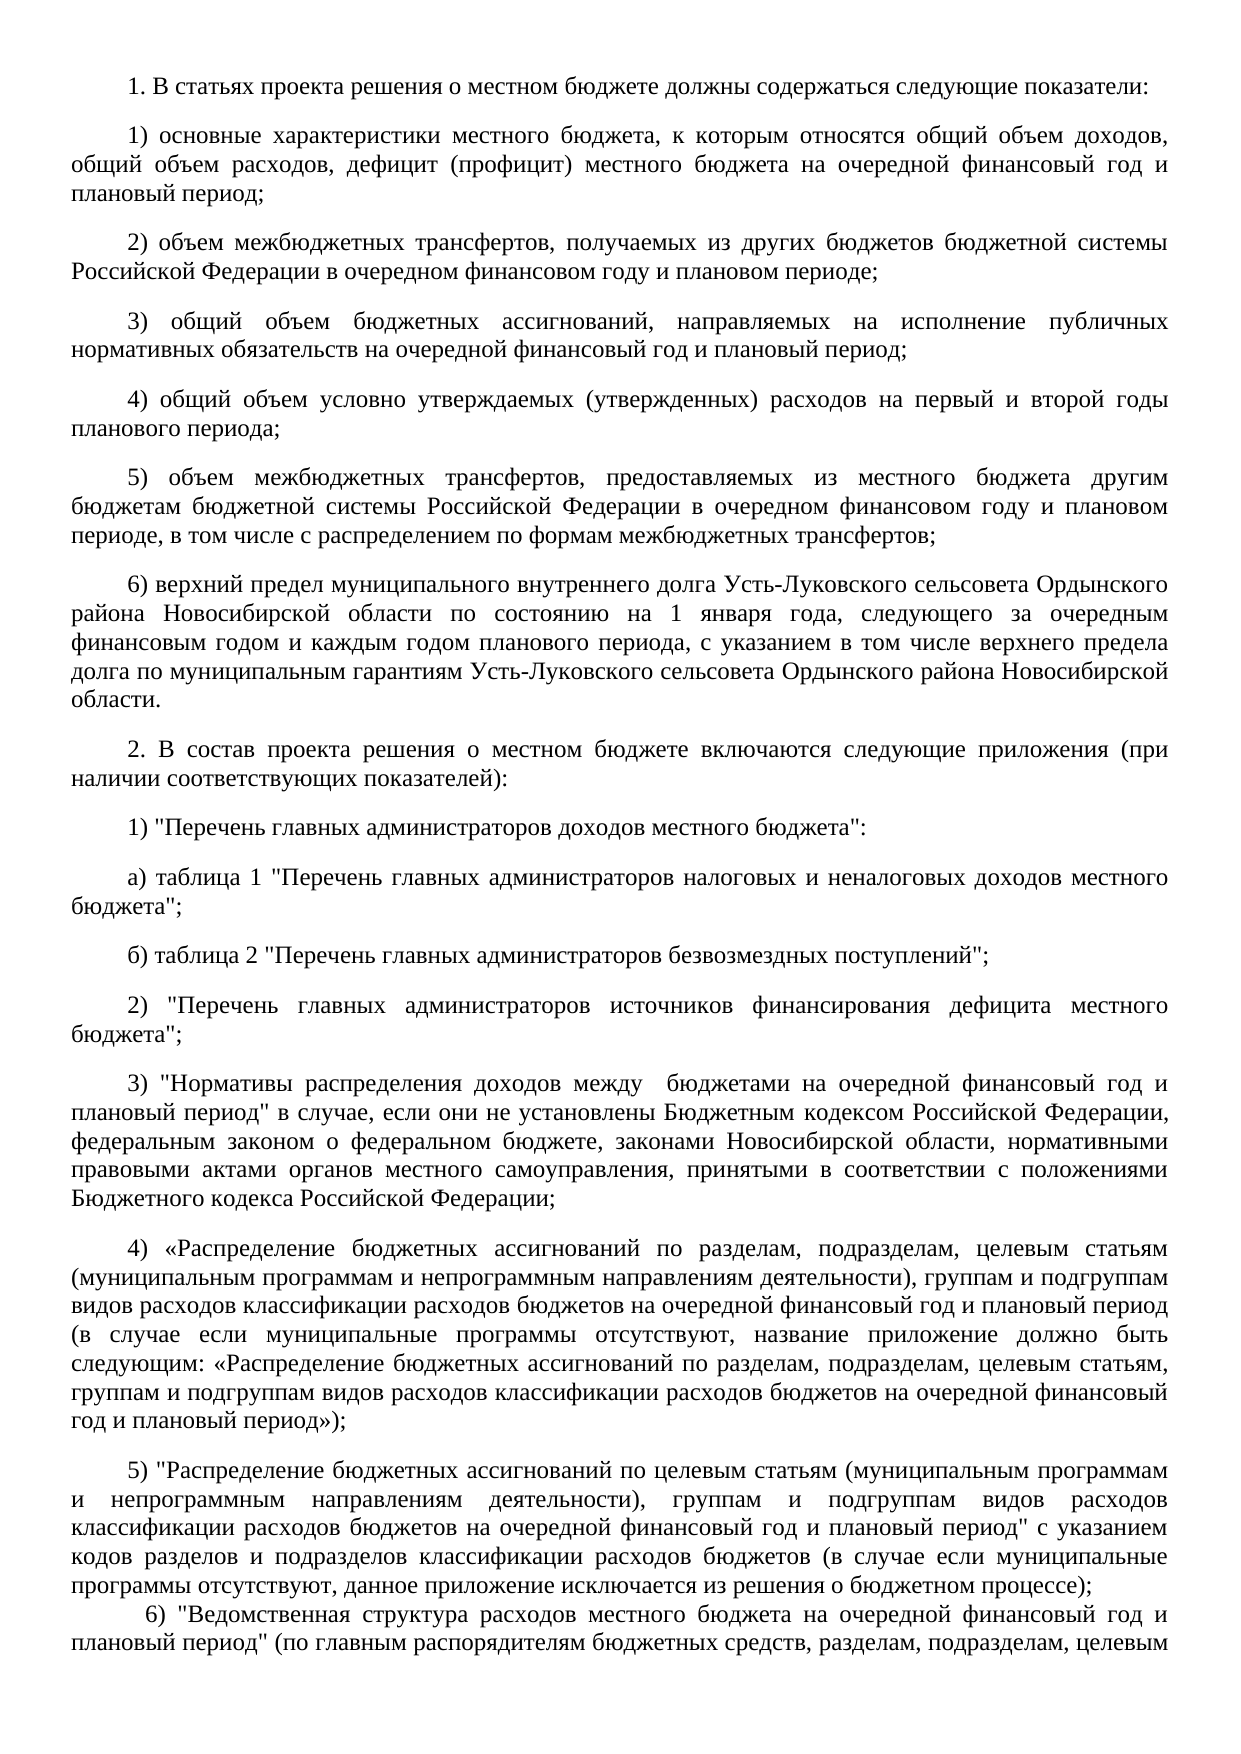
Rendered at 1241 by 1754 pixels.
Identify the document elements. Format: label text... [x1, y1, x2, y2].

text 2) "Перечень главных администраторов источников финансирования дефицита местного бюджета"; [71, 990, 1169, 1047]
text 1) "Перечень главных администраторов доходов местного бюджета": [71, 812, 1169, 841]
text 6) верхний предел муниципального внутреннего долга Усть-Луковского сельсовета Ордынского района Новосибирской области по состоянию на 1 января года, следующего за очередным финансовым годом и каждым годом планового периода, с указанием в том числе верхнего предела долга по муниципальным гарантиям Усть-Луковского сельсовета Ордынского района Новосибирской области. [71, 569, 1169, 713]
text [71, 1599, 1169, 1656]
text 5) объем межбюджетных трансфертов, предоставляемых из местного бюджета другим бюджетам бюджетной системы Российской Федерации в очередном финансовом году и плановом периоде, в том числе с распределением по формам межбюджетных трансфертов; [71, 462, 1169, 549]
text 5) "Распределение бюджетных ассигнований по целевым статьям (муниципальным программам и непрограммным направлениям деятельности), группам и подгруппам видов расходов классификации расходов бюджетов на очередной финансовый год и плановый период" с указанием кодов разделов и подразделов классификации расходов бюджетов (в случае если муниципальные программы отсутствуют, данное приложение исключается из решения о бюджетном процессе); [71, 1455, 1169, 1599]
text б) таблица 2 "Перечень главных администраторов безвозмездных поступлений"; [71, 940, 1169, 969]
text 2) объем межбюджетных трансфертов, получаемых из других бюджетов бюджетной системы Российской Федерации в очередном финансовом году и плановом периоде; [71, 227, 1169, 285]
text 3) "Нормативы распределения доходов между бюджетами на очередной финансовый год и плановый период" в случае, если они не установлены Бюджетным кодексом Российской Федерации, федеральным законом о федеральном бюджете, законами Новосибирской области, нормативными правовыми актами органов местного самоуправления, принятыми в соответствии с положениями Бюджетного кодекса Российской Федерации; [71, 1068, 1169, 1212]
text 3) общий объем бюджетных ассигнований, направляемых на исполнение публичных нормативных обязательств на очередной финансовый год и плановый период; [71, 306, 1169, 363]
text 4) общий объем условно утверждаемых (утвержденных) расходов на первый и второй годы планового периода; [71, 384, 1169, 442]
text 2. В состав проекта решения о местном бюджете включаются следующие приложения (при наличии соответствующих показателей): [71, 734, 1169, 792]
text 4) «Распределение бюджетных ассигнований по разделам, подразделам, целевым статьям (муниципальным программам и непрограммным направлениям деятельности), группам и подгруппам видов расходов классификации расходов бюджетов на очередной финансовый год и плановый период (в случае если муниципальные программы отсутствуют, название приложение должно быть следующим: «Распределение бюджетных ассигнований по разделам, подразделам, целевым статьям, группам и подгруппам видов расходов классификации расходов бюджетов на очередной финансовый год и плановый период»); [71, 1233, 1169, 1434]
text 1) основные характеристики местного бюджета, к которым относятся общий объем доходов, общий объем расходов, дефицит (профицит) местного бюджета на очередной финансовый год и плановый период; [71, 120, 1169, 207]
text а) таблица 1 "Перечень главных администраторов налоговых и неналоговых доходов местного бюджета"; [71, 862, 1169, 919]
text 1. В статьях проекта решения о местном бюджете должны содержаться следующие показатели: [71, 71, 1169, 99]
